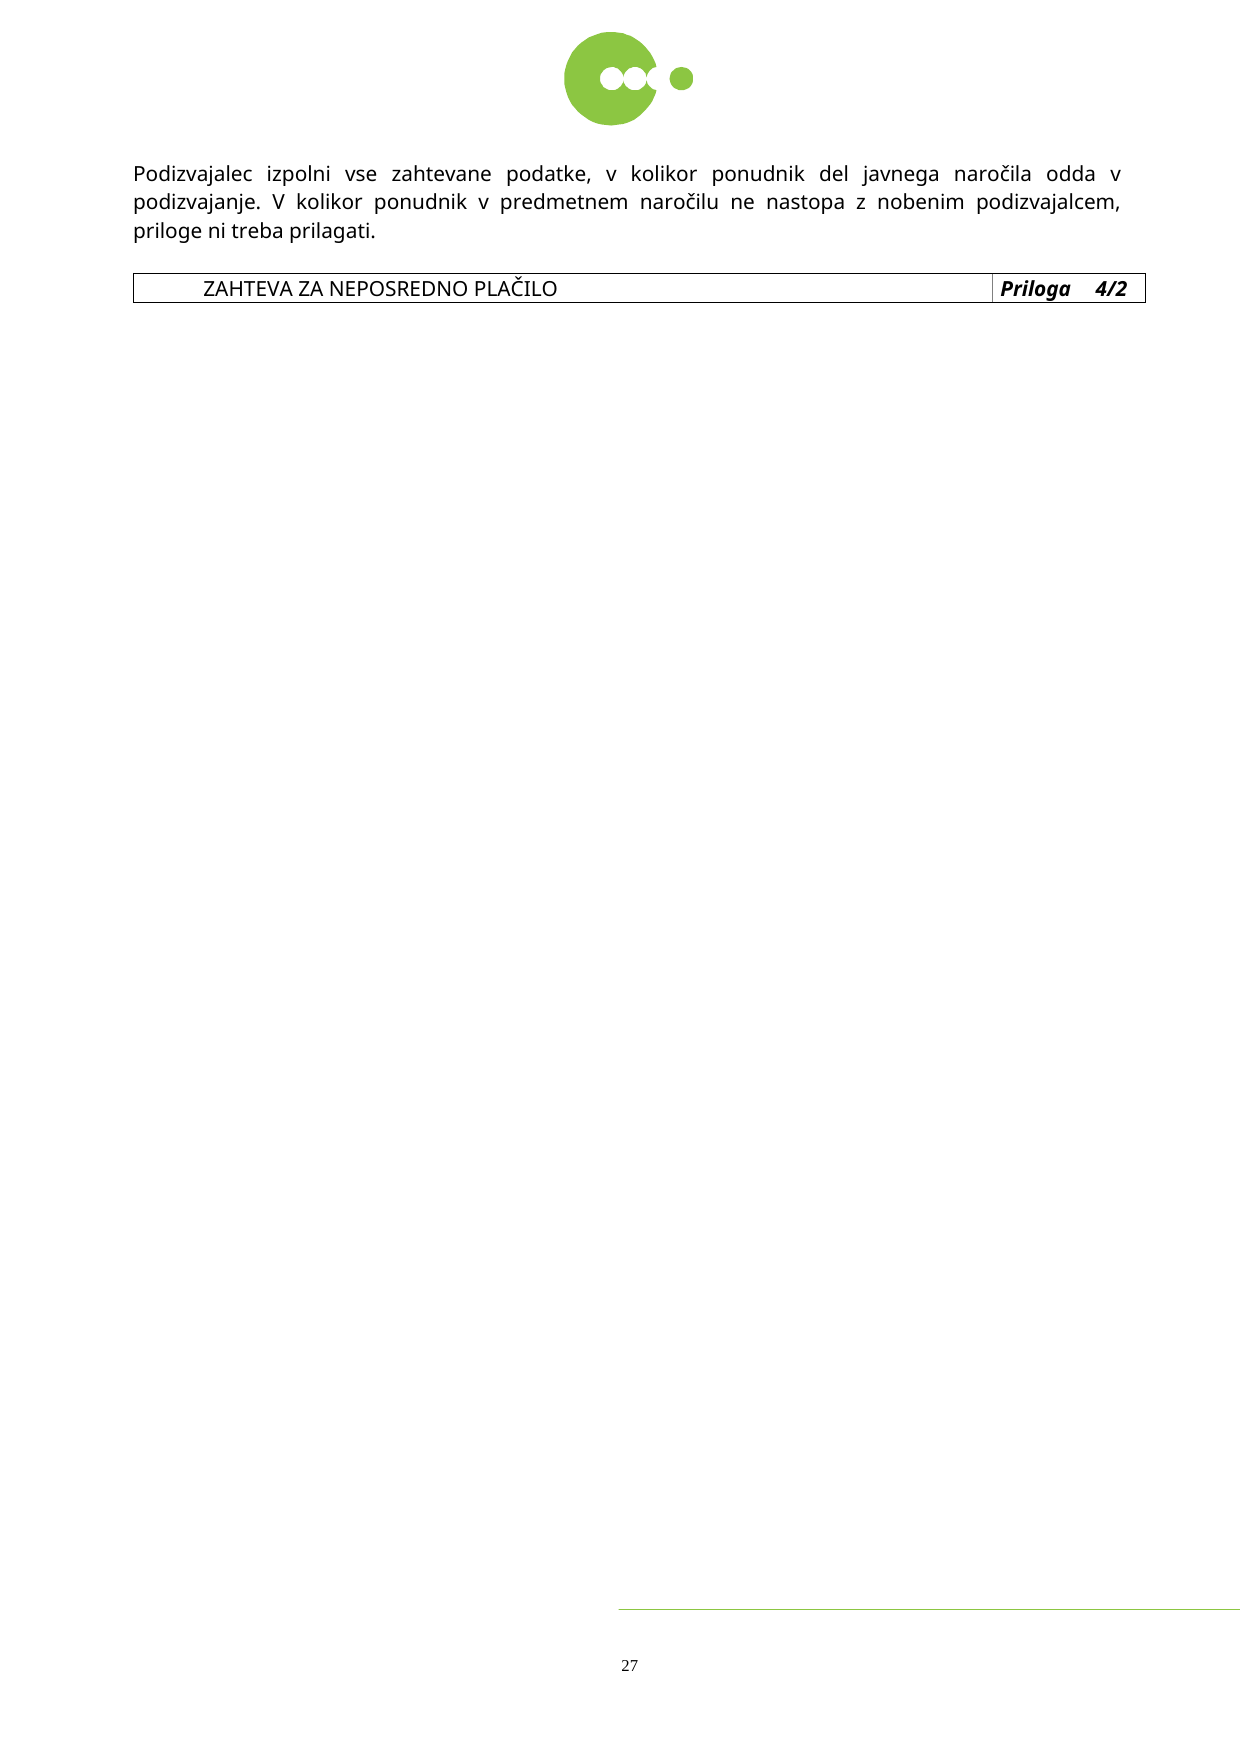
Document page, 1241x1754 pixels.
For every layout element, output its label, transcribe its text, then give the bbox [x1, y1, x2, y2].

text Podizvajalec izpolni vse zahtevane podatke, v kolikor ponudnik del javnega naročila odda v podizvajanje. V kolikor ponudnik v predmetnem naročilu ne nastopa z nobenim podizvajalcem, priloge ni treba prilagati. [133, 159, 1122, 244]
table_header ZAHTEVA ZA NEPOSREDNO PLAČILO [196, 274, 992, 302]
table_header 4/2 [1088, 274, 1145, 302]
table_header Priloga [993, 274, 1088, 302]
table_header [134, 274, 196, 302]
